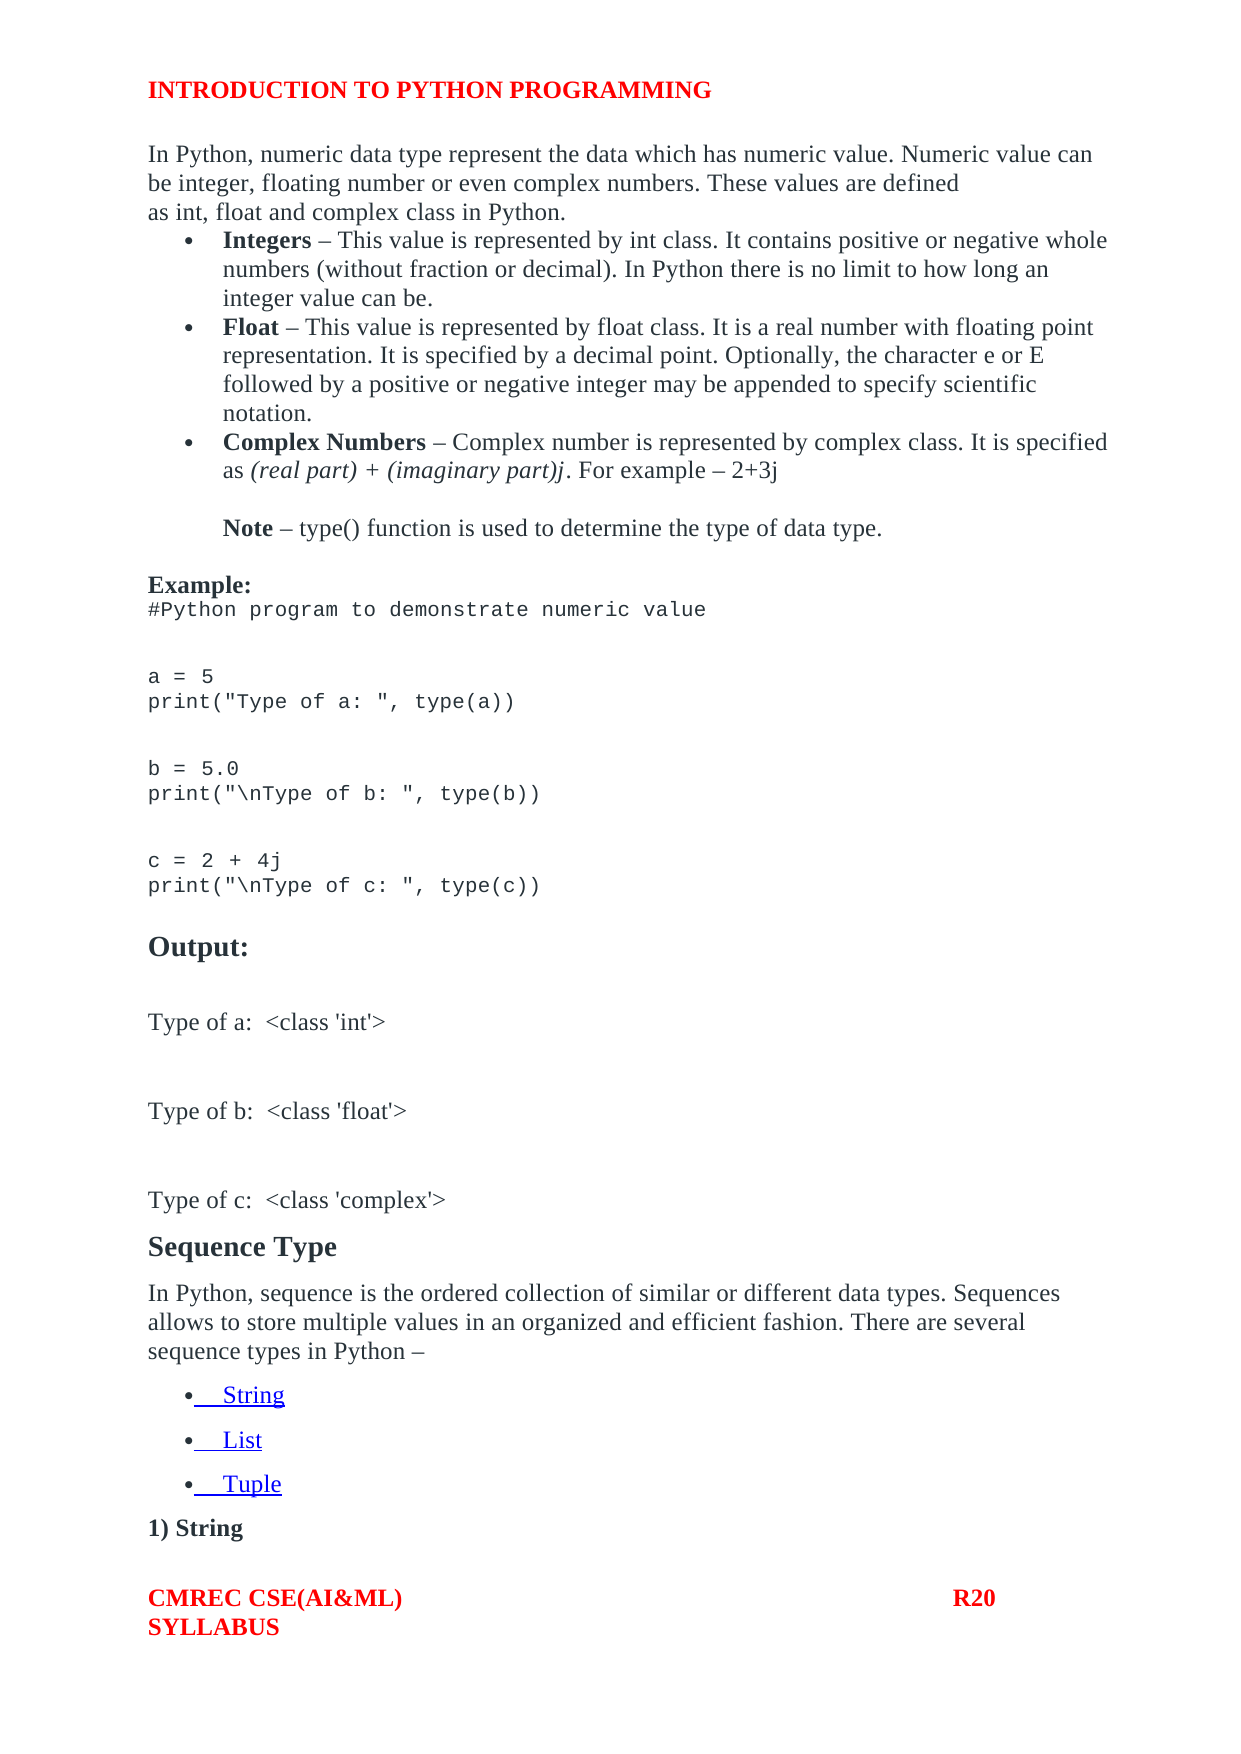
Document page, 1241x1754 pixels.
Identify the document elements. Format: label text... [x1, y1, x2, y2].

text c = 2 + 4j [148, 841, 1115, 875]
list Float – This value is represented by float class. It is a real number with floating point representation. It is specified by a decimal point. Optionally, the character e or E followed by a positive or negative integer may be appended to specify scientific notation. [185, 312, 1115, 427]
text Type of a: <class 'int'> [148, 1007, 1115, 1036]
text 1) String [148, 1513, 1115, 1542]
text In Python, sequence is the ordered collection of similar or different data types. Sequences allows to store multiple values in an organized and efficient fashion. There are several sequence types in Python – [148, 1278, 1115, 1365]
list Complex Numbers – Complex number is represented by complex class. It is specified as (real part) + (imaginary part)j. For example – 2+3j [185, 427, 1115, 484]
list Tuple [185, 1469, 1115, 1498]
text Output: [148, 929, 1115, 963]
text a = 5 [148, 657, 1115, 691]
list Integers – This value is represented by int class. It contains positive or negative whole numbers (without fraction or decimal). In Python there is no limit to how long an integer value can be. [185, 226, 1115, 312]
list String [185, 1380, 1115, 1409]
text In Python, numeric data type represent the data which has numeric value. Numeric value can be integer, floating number or even complex numbers. These values are defined as int, float and complex class in Python. [148, 139, 1115, 226]
text print("\nType of b: ", type(b)) [148, 783, 1115, 807]
text print("Type of a: ", type(a)) [148, 691, 1115, 715]
text Note – type() function is used to determine the type of data type. [223, 513, 1115, 542]
text #Python program to demonstrate numeric value [148, 599, 1115, 623]
text Sequence Type [148, 1229, 1115, 1263]
text print("\nType of c: ", type(c)) [148, 875, 1115, 898]
text Type of b: <class 'float'> [148, 1096, 1115, 1125]
text Type of c: <class 'complex'> [148, 1185, 1115, 1214]
list List [185, 1425, 1115, 1453]
text b = 5.0 [148, 749, 1115, 783]
text Example: [148, 571, 1115, 599]
